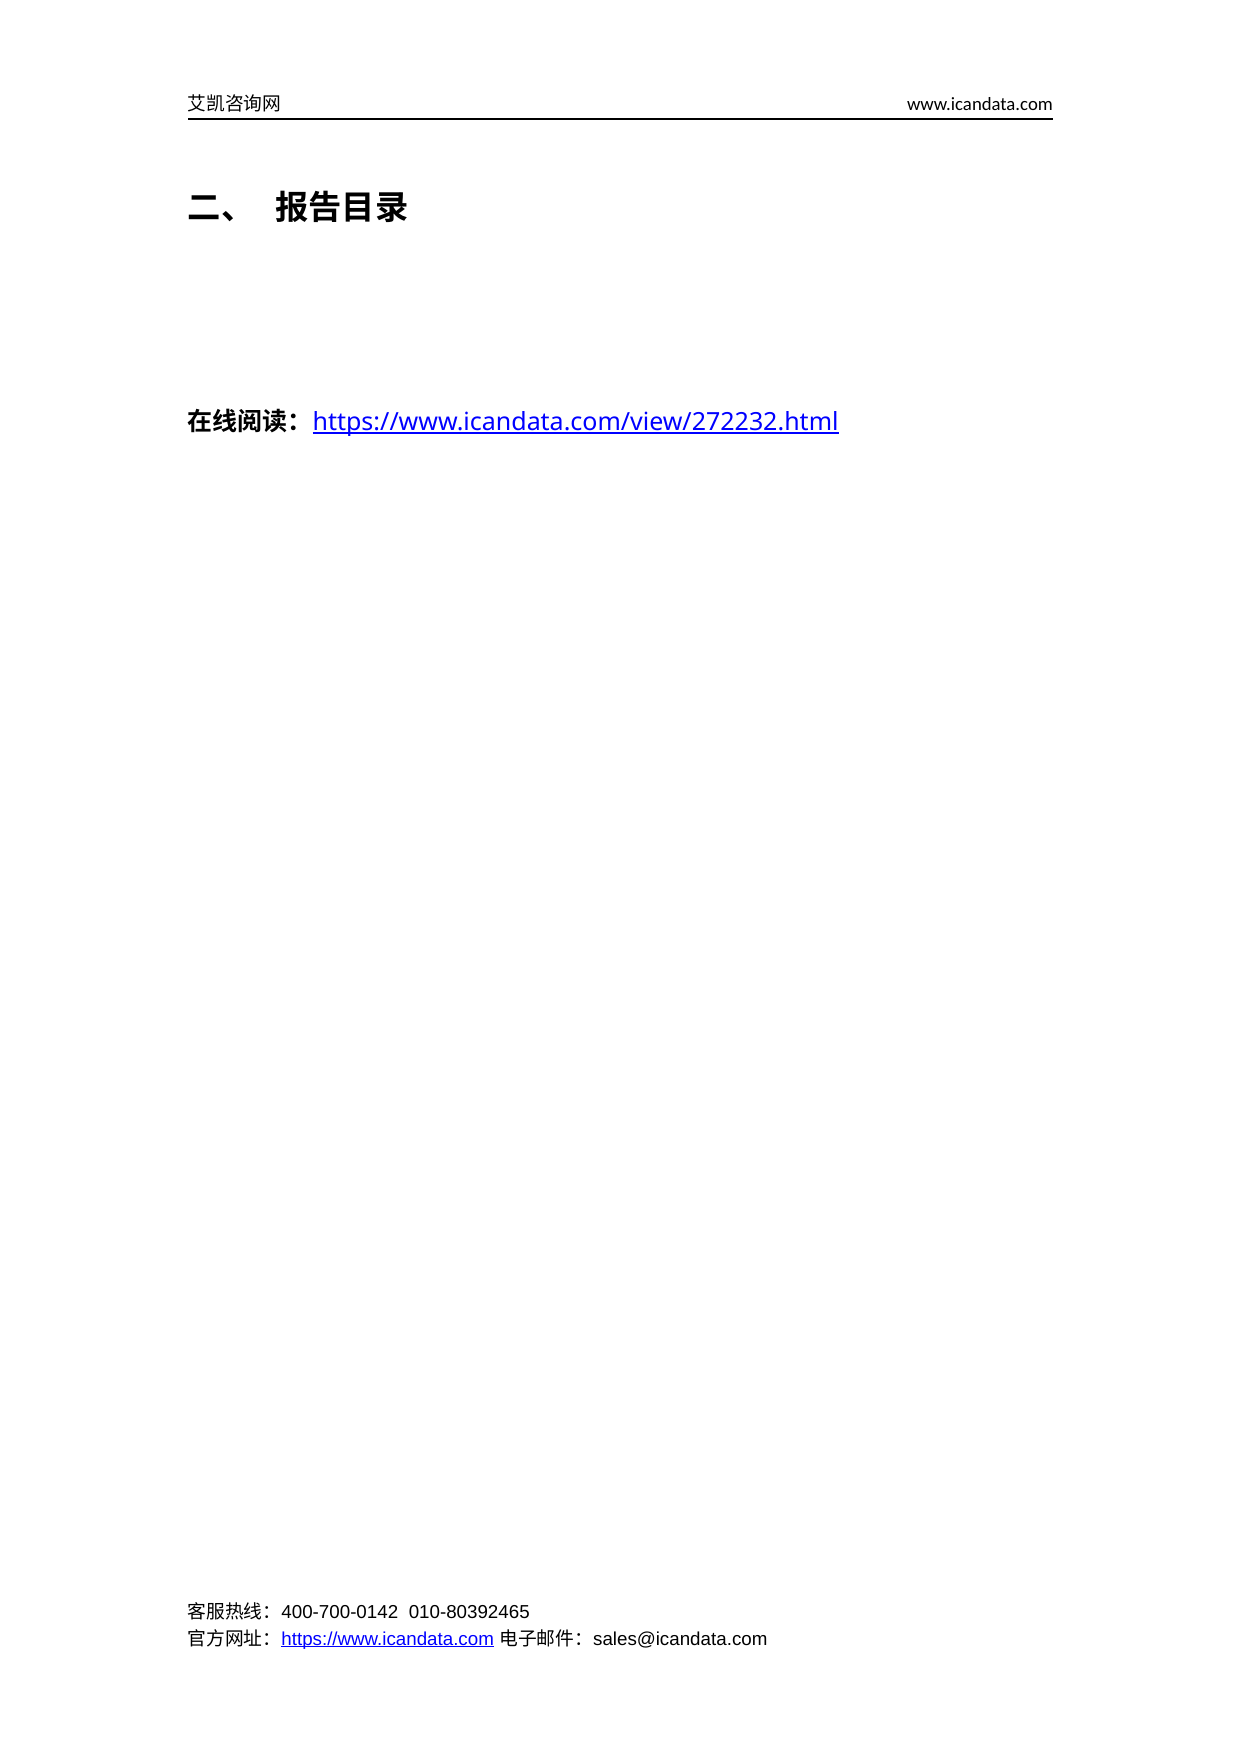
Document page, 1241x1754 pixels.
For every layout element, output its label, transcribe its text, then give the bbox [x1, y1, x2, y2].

text 在线阅读：https://www.icandata.com/view/272232.html [187, 387, 1053, 452]
subtitle 报告目录 [187, 172, 1053, 237]
